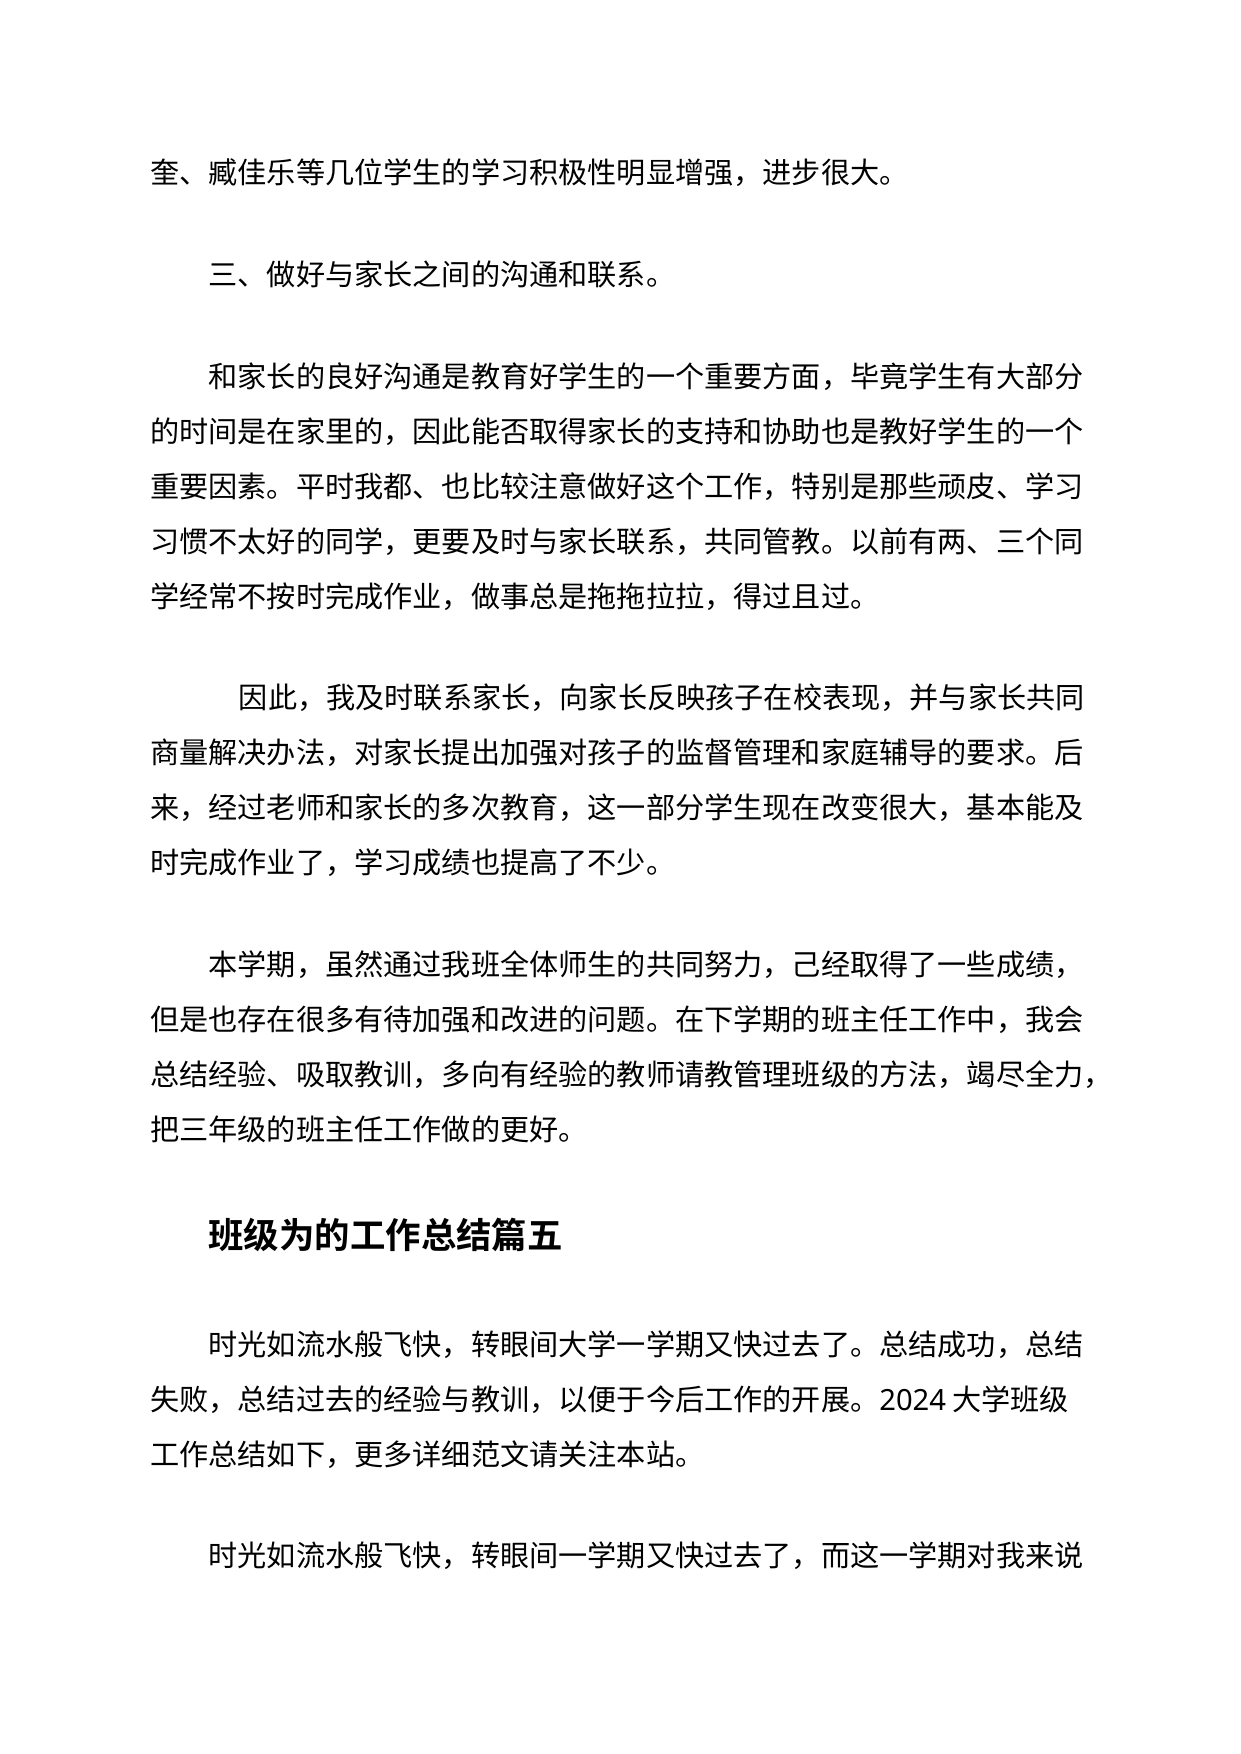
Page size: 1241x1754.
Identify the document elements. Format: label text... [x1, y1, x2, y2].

text 时光如流水般飞快，转眼间大学一学期又快过去了。总结成功，总结失败，总结过去的经验与教训，以便于今后工作的开展。2024大学班级工作总结如下，更多详细范文请关注本站。 [150, 1321, 1090, 1473]
text 和家长的良好沟通是教育好学生的一个重要方面，毕竟学生有大部分的时间是在家里的，因此能否取得家长的支持和协助也是教好学生的一个重要因素。平时我都、也比较注意做好这个工作，特别是那些顽皮、学习习惯不太好的同学，更要及时与家长联系，共同管教。以前有两、三个同学经常不按时完成作业，做事总是拖拖拉拉，得过且过。 [150, 353, 1090, 615]
text 班级为的工作总结篇五 [150, 1208, 1090, 1259]
text 因此，我及时联系家长，向家长反映孩子在校表现，并与家长共同商量解决办法，对家长提出加强对孩子的监督管理和家庭辅导的要求。后来，经过老师和家长的多次教育，这一部分学生现在改变很大，基本能及时完成作业了，学习成绩也提高了不少。 [150, 675, 1090, 882]
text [150, 1533, 1090, 1575]
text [150, 150, 1090, 192]
text 三、做好与家长之间的沟通和联系。 [150, 252, 1090, 294]
text 本学期，虽然通过我班全体师生的共同努力，己经取得了一些成绩，但是也存在很多有待加强和改进的问题。在下学期的班主任工作中，我会总结经验、吸取教训，多向有经验的教师请教管理班级的方法，竭尽全力，把三年级的班主任工作做的更好。 [150, 941, 1090, 1148]
